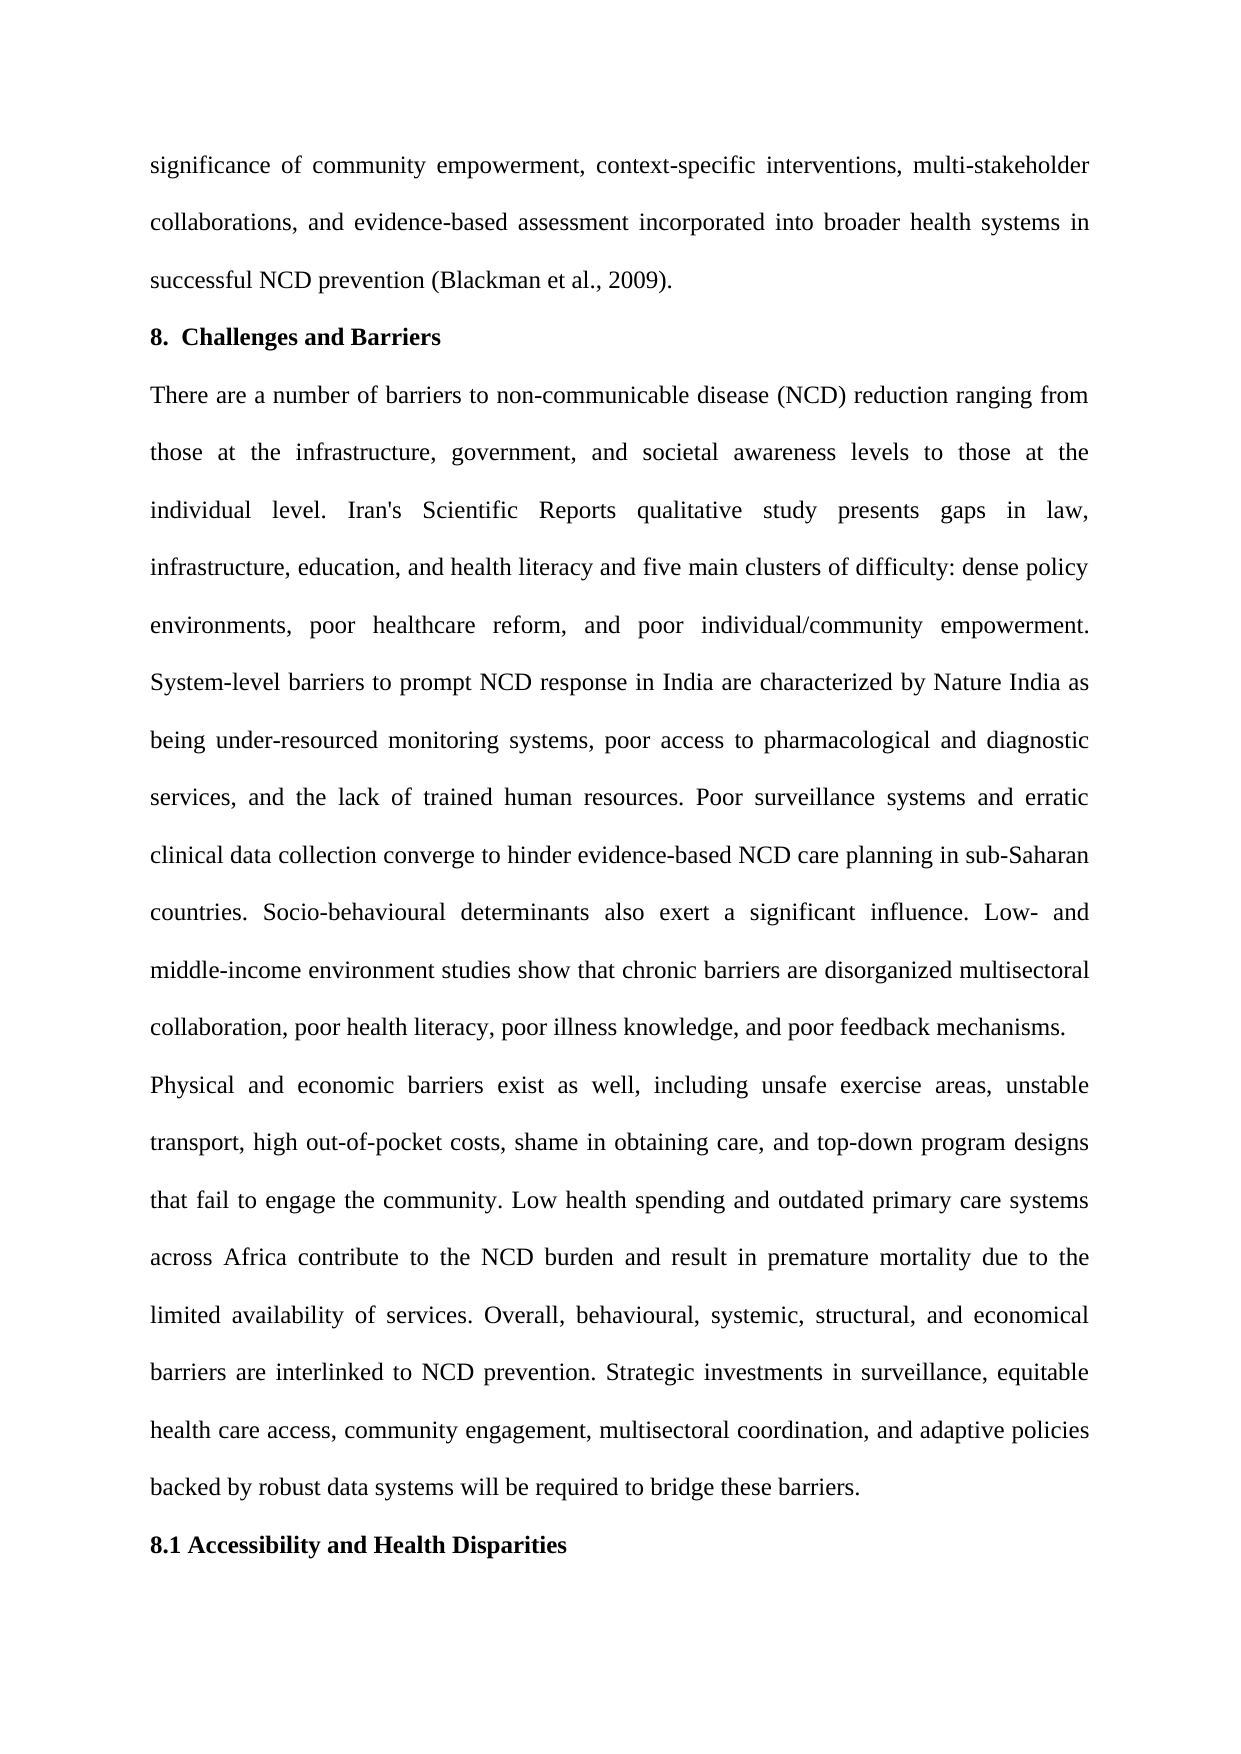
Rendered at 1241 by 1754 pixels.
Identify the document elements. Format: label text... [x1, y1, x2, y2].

text Physical and economic barriers exist as well, including unsafe exercise areas, unstable transport, high out-of-pocket costs, shame in obtaining care, and top-down program designs that fail to engage the community. Low health spending and outdated primary care systems across Africa contribute to the NCD burden and result in premature mortality due to the limited availability of services. Overall, behavioural, systemic, structural, and economical barriers are interlinked to NCD prevention. Strategic investments in surveillance, equitable health care access, community engagement, multisectoral coordination, and adaptive policies backed by robust data systems will be required to bridge these barriers. [150, 1070, 1090, 1501]
text 8. Challenges and Barriers [150, 322, 1090, 351]
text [150, 150, 1090, 294]
text 8.1 Accessibility and Health Disparities [150, 1530, 1090, 1559]
text There are a number of barriers to non-communicable disease (NCD) reduction ranging from those at the infrastructure, government, and societal awareness levels to those at the individual level. Iran's Scientific Reports qualitative study presents gaps in law, infrastructure, education, and health literacy and five main clusters of difficulty: dense policy environments, poor healthcare reform, and poor individual/community empowerment. System-level barriers to prompt NCD response in India are characterized by Nature India as being under-resourced monitoring systems, poor access to pharmacological and diagnostic services, and the lack of trained human resources. Poor surveillance systems and erratic clinical data collection converge to hinder evidence-based NCD care planning in sub-Saharan countries. Socio-behavioural determinants also exert a significant influence. Low- and middle-income environment studies show that chronic barriers are disorganized multisectoral collaboration, poor health literacy, poor illness knowledge, and poor feedback mechanisms. [150, 380, 1090, 1041]
